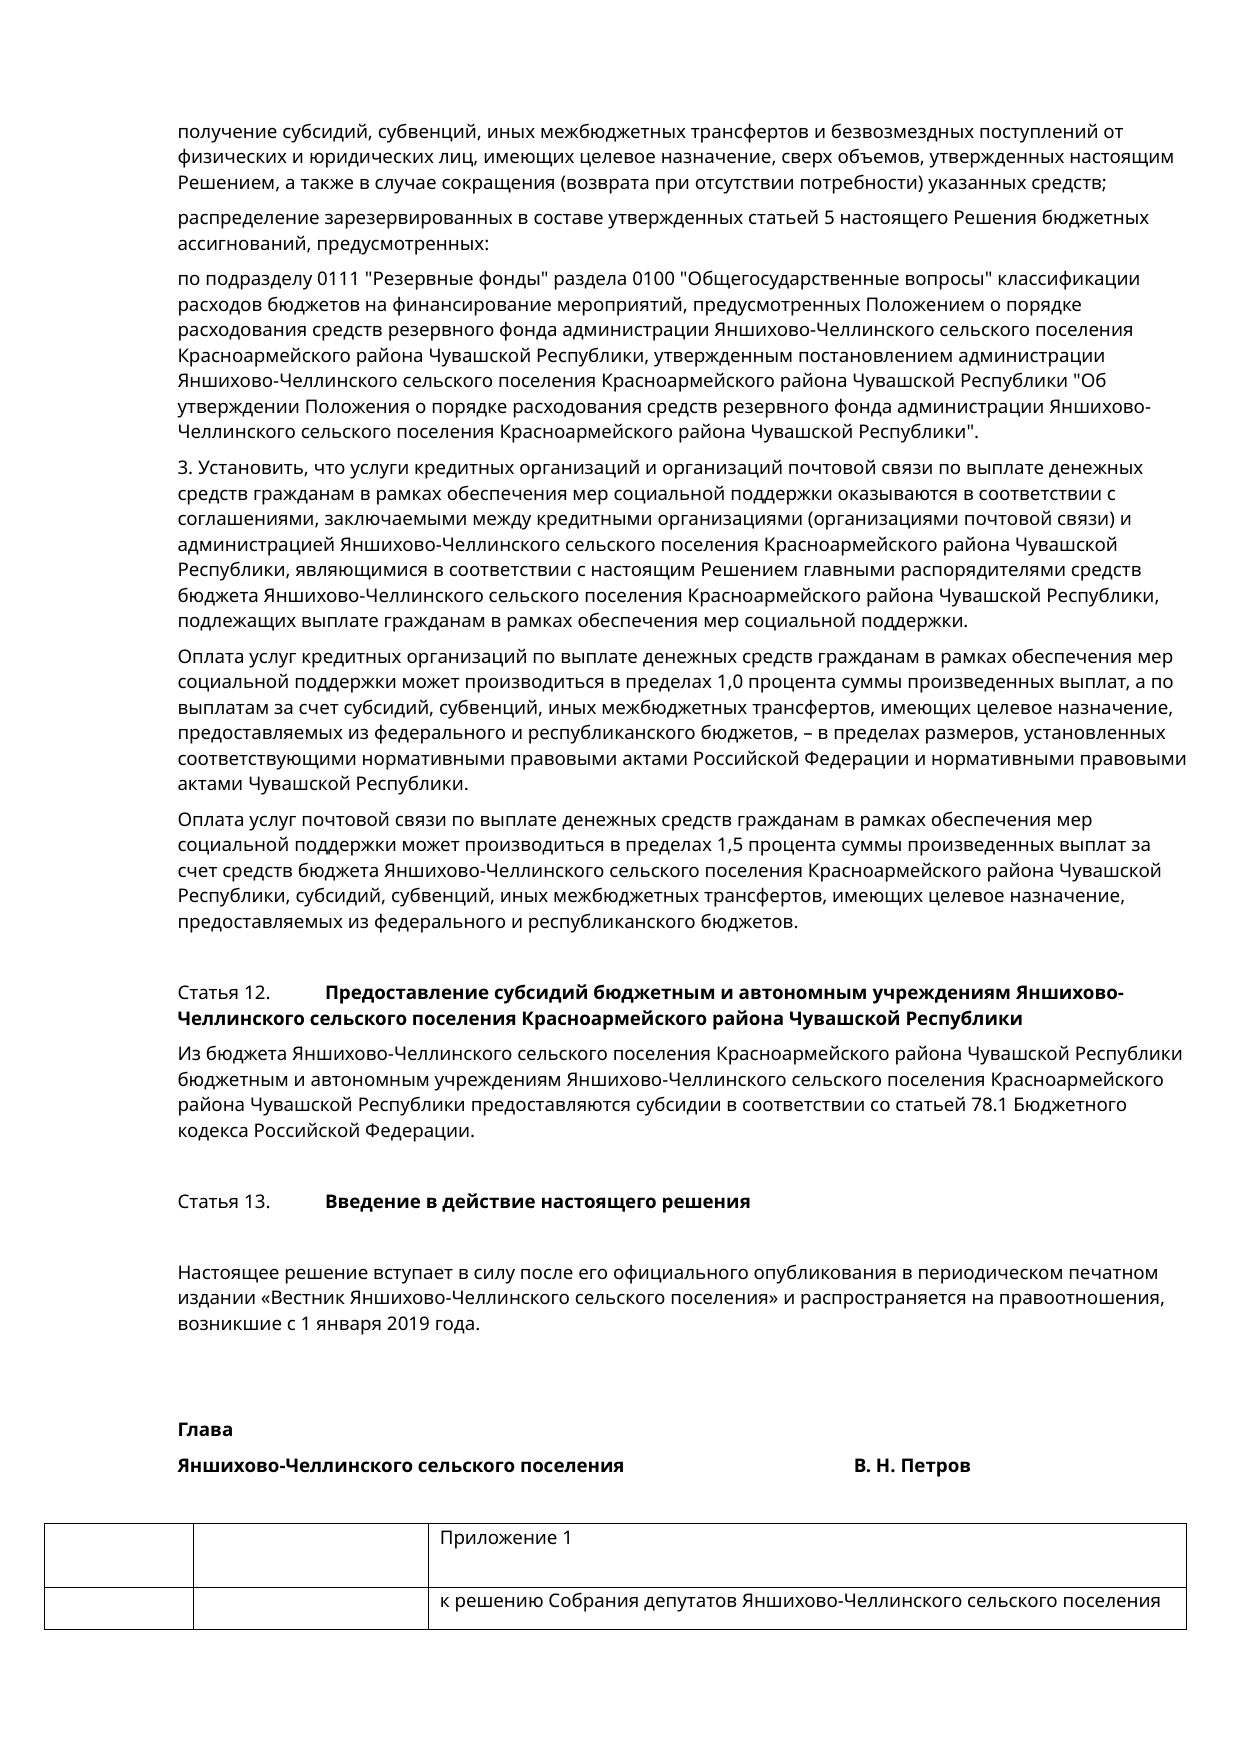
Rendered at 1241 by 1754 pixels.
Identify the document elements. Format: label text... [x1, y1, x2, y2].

text Оплата услуг почтовой связи по выплате денежных средств гражданам в рамках обеспечения мер социальной поддержки может производиться в пределах 1,5 процента суммы произведенных выплат за счет средств бюджета Яншихово-Челлинского сельского поселения Красноармейского района Чувашской Республики, субсидий, субвенций, иных межбюджетных трансфертов, имеющих целевое назначение, предоставляемых из федерального и республиканского бюджетов. [177, 806, 1196, 934]
text по подразделу 0111 "Резервные фонды" раздела 0100 "Общегосударственные вопросы" классификации расходов бюджетов на финансирование мероприятий, предусмотренных Положением о порядке расходования средств резервного фонда администрации Яншихово-Челлинского сельского поселения Красноармейского района Чувашской Республики, утвержденным постановлением администрации Яншихово-Челлинского сельского поселения Красноармейского района Чувашской Республики "Об утверждении Положения о порядке расходования средств резервного фонда администрации Яншихово-Челлинского сельского поселения Красноармейского района Чувашской Республики". [177, 266, 1196, 444]
text Из бюджета Яншихово-Челлинского сельского поселения Красноармейского района Чувашской Республики бюджетным и автономным учреждениям Яншихово-Челлинского сельского поселения Красноармейского района Чувашской Республики предоставляются субсидии в соответствии со статьей 78.1 Бюджетного кодекса Российской Федерации. [177, 1040, 1196, 1142]
text получение субсидий, субвенций, иных межбюджетных трансфертов и безвозмездных поступлений от физических и юридических лиц, имеющих целевое назначение, сверх объемов, утвержденных настоящим Решением, а также в случае сокращения (возврата при отсутствии потребности) указанных средств; [177, 118, 1196, 195]
text 3. Установить, что услуги кредитных организаций и организаций почтовой связи по выплате денежных средств гражданам в рамках обеспечения мер социальной поддержки оказываются в соответствии с соглашениями, заключаемыми между кредитными организациями (организациями почтовой связи) и администрацией Яншихово-Челлинского сельского поселения Красноармейского района Чувашской Республики, являющимися в соответствии с настоящим Решением главными распорядителями средств бюджета Яншихово-Челлинского сельского поселения Красноармейского района Чувашской Республики, подлежащих выплате гражданам в рамках обеспечения мер социальной поддержки. [177, 454, 1196, 633]
table_cell [45, 1588, 193, 1629]
text Яншихово-Челлинского сельского поселения В. Н. Петров [177, 1452, 1196, 1478]
text Глава [177, 1417, 1196, 1442]
text Настоящее решение вступает в силу после его официального опубликования в периодическом печатном издании «Вестник Яншихово-Челлинского сельского поселения» и распространяется на правоотношения, возникшие с 1 января 2019 года. [177, 1259, 1196, 1336]
table_header [45, 1524, 193, 1587]
text Оплата услуг кредитных организаций по выплате денежных средств гражданам в рамках обеспечения мер социальной поддержки может производиться в пределах 1,0 процента суммы произведенных выплат, а по выплатам за счет субсидий, субвенций, иных межбюджетных трансфертов, имеющих целевое назначение, предоставляемых из федерального и республиканского бюджетов, – в пределах размеров, установленных соответствующими нормативными правовыми актами Российской Федерации и нормативными правовыми актами Чувашской Республики. [177, 643, 1196, 796]
table_header [194, 1524, 428, 1587]
text Статья 13. Введение в действие настоящего решения [177, 1188, 1196, 1213]
table_header Приложение 1 [429, 1524, 1186, 1587]
table_cell [194, 1588, 428, 1629]
text распределение зарезервированных в составе утвержденных статьей 5 настоящего Решения бюджетных ассигнований, предусмотренных: [177, 205, 1196, 256]
text Статья 12. Предоставление субсидий бюджетным и автономным учреждениям Яншихово-Челлинского сельского поселения Красноармейского района Чувашской Республики [177, 979, 1196, 1030]
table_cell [429, 1588, 1186, 1629]
